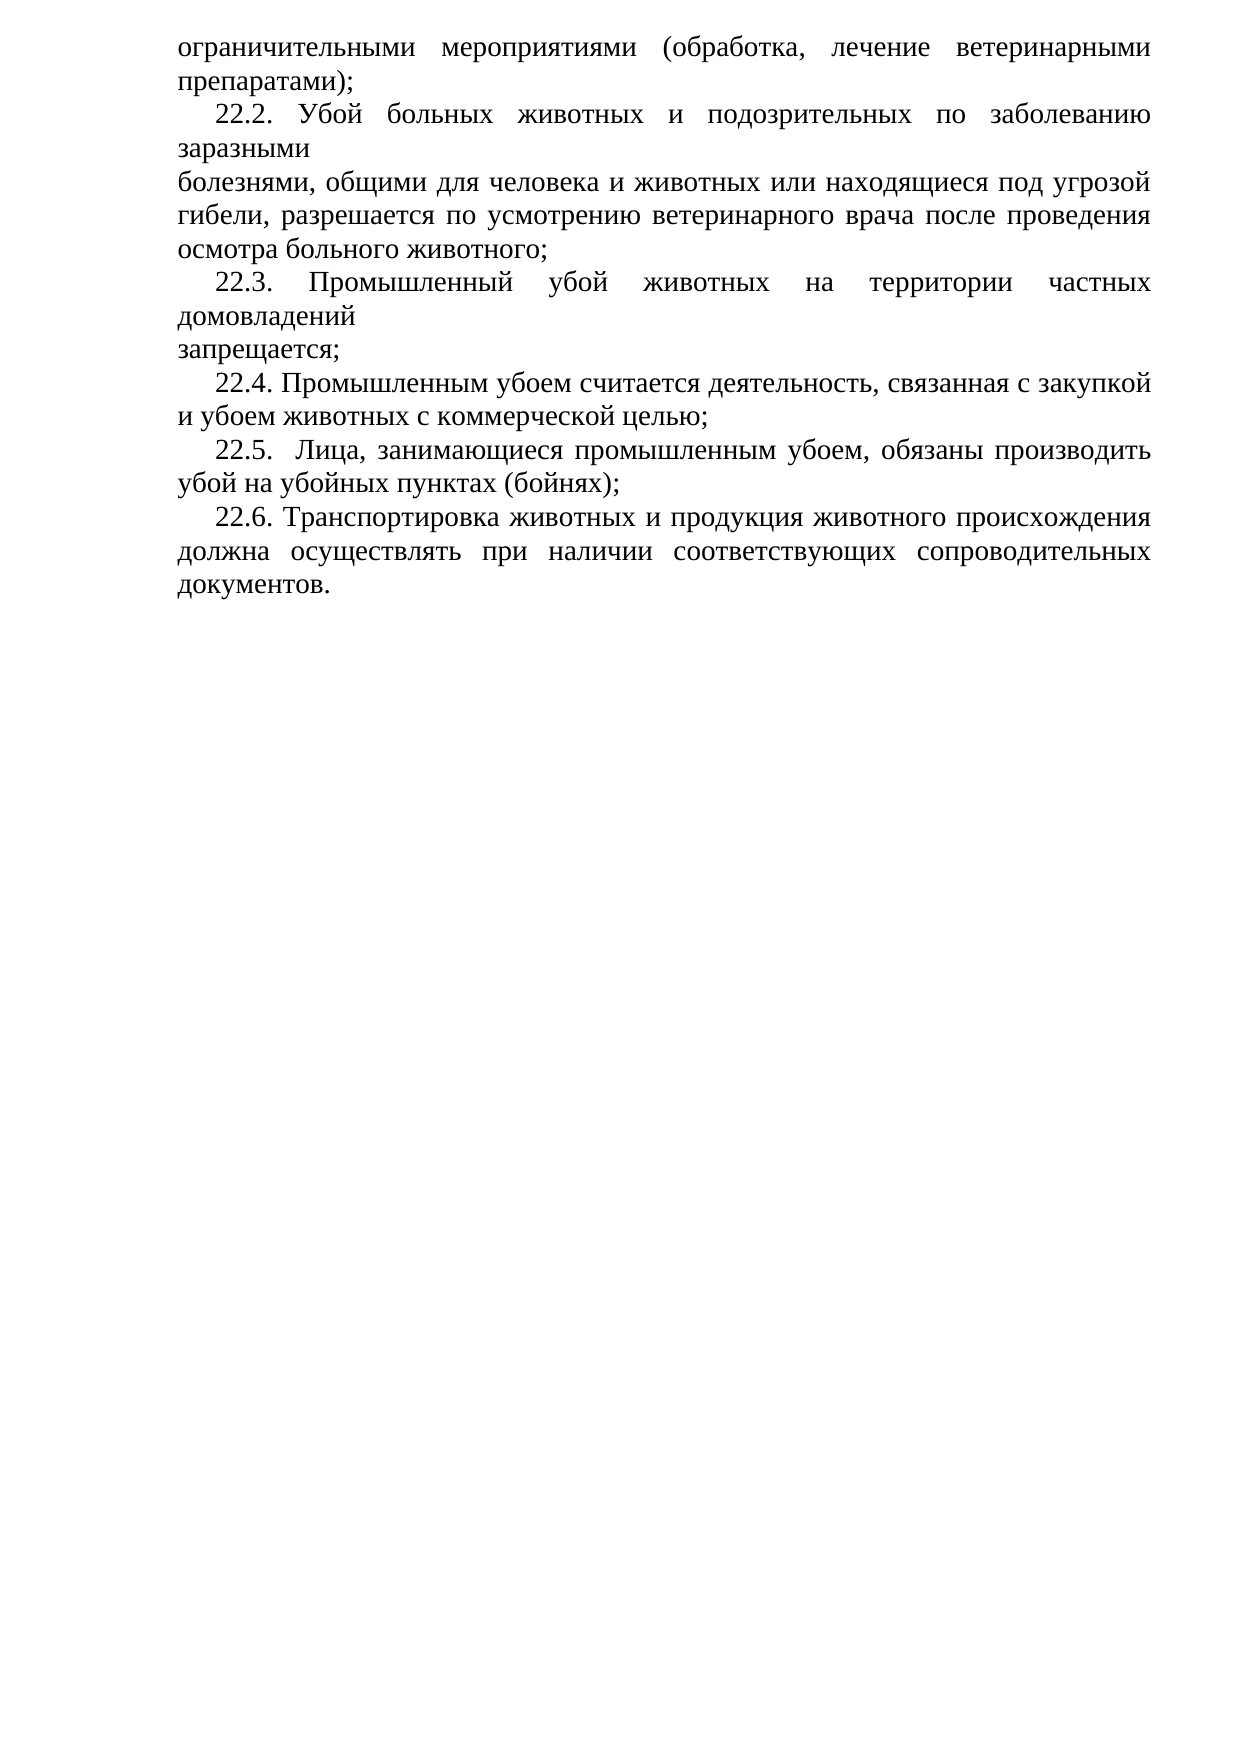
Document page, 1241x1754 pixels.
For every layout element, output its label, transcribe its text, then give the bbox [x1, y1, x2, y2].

text 22.5. Лица, занимающиеся промышленным убоем, обязаны производить убой на убойных пунктах (бойнях); [177, 432, 1152, 499]
text 22.2. Убой больных животных и подозрительных по заболеванию заразными болезнями, общими для человека и животных или находящиеся под угрозой гибели, разрешается по усмотрению ветеринарного врача после проведения осмотра больного животного; [177, 97, 1152, 264]
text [177, 29, 1152, 97]
text 22.6. Транспортировка животных и продукция животного происхождения должна осуществлять при наличии соответствующих сопроводительных документов. [177, 499, 1152, 600]
text 22.3. Промышленный убой животных на территории частных домовладений запрещается; [177, 264, 1152, 365]
text 22.4. Промышленным убоем считается деятельность, связанная с закупкой и убоем животных с коммерческой целью; [177, 365, 1152, 432]
